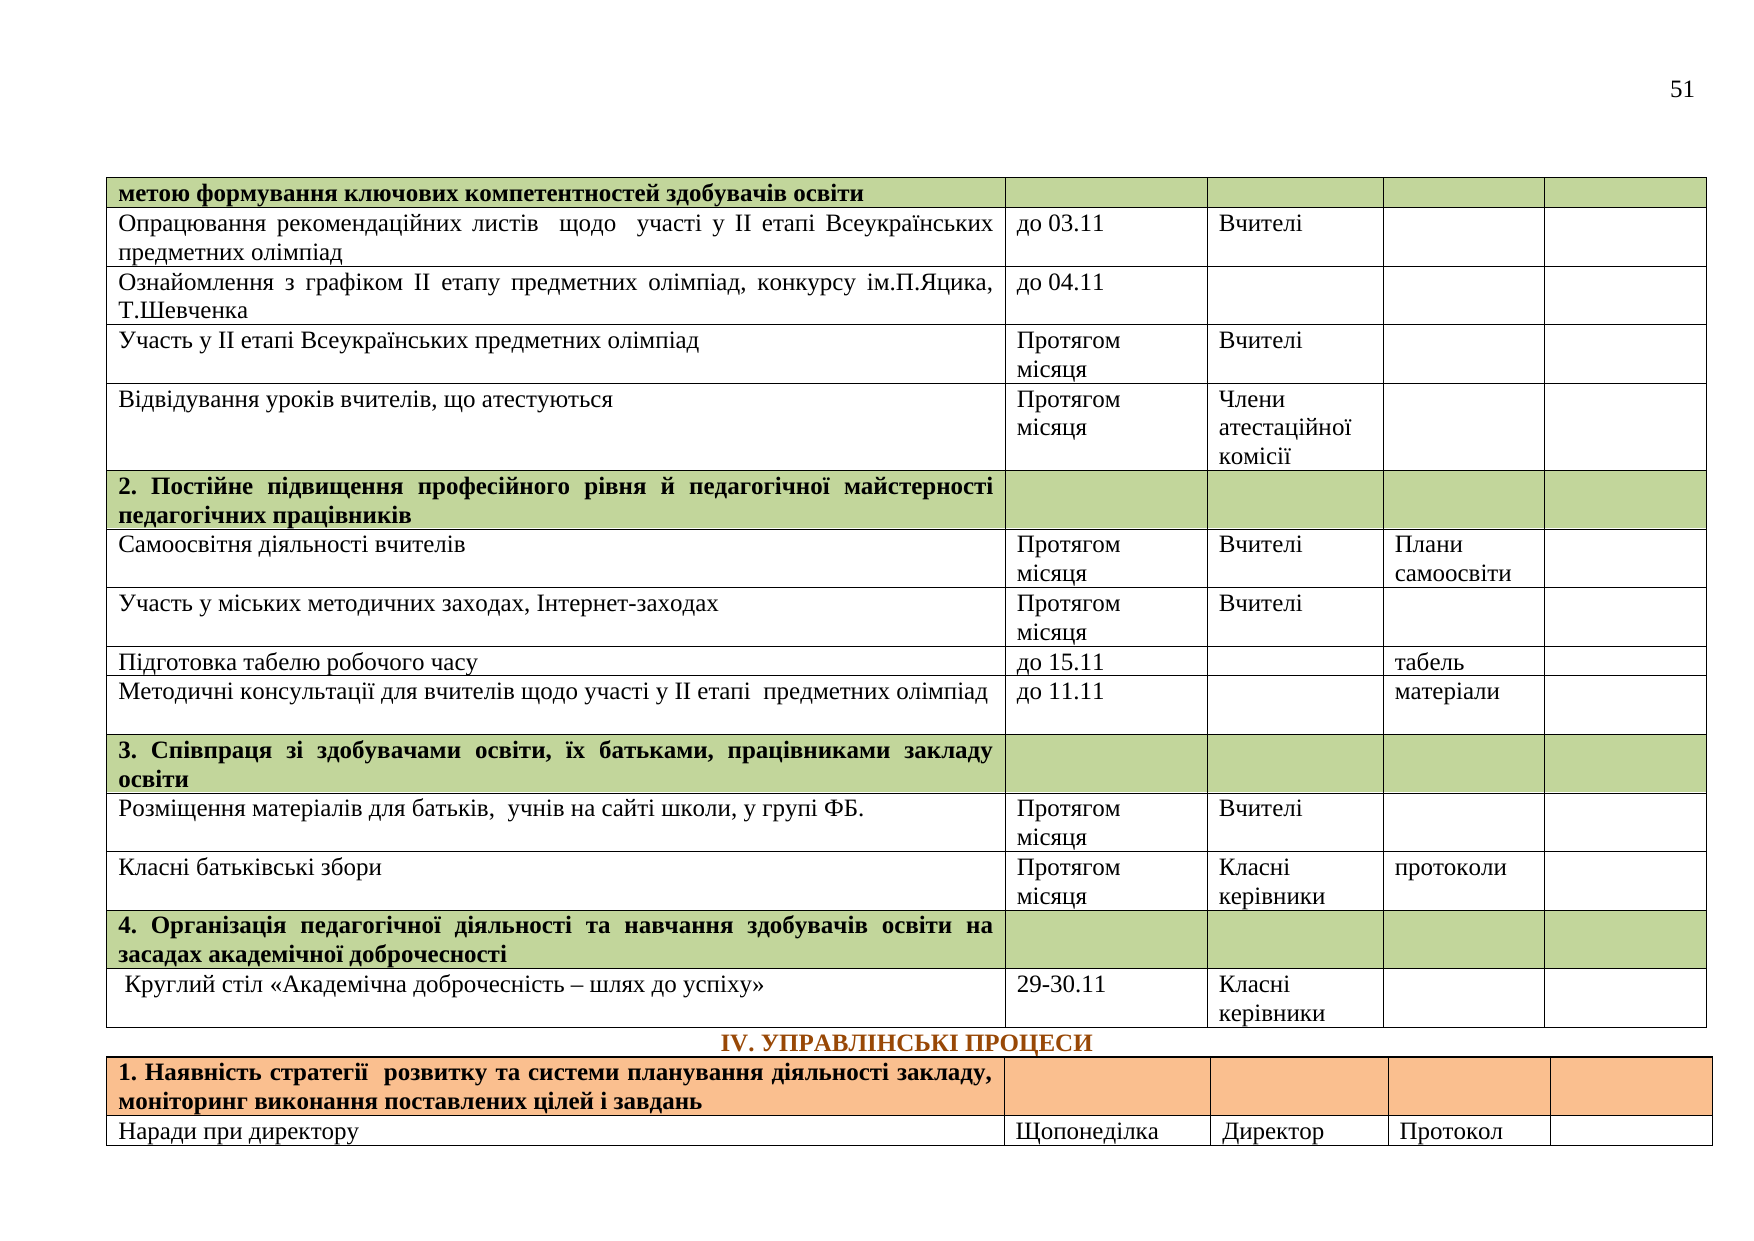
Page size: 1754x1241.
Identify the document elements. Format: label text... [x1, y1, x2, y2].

table_cell Ознайомлення з графіком ІІ етапу предметних олімпіад, конкурсу ім.П.Яцика, Т.Шевченка [107, 267, 1005, 324]
table_cell Протягом місяця [1006, 325, 1207, 383]
table_cell [1545, 471, 1706, 528]
table_cell Члени атестаційної комісії [1208, 384, 1383, 470]
table_cell Протягом місяця [1006, 794, 1207, 851]
table_cell [1384, 794, 1544, 851]
table_cell до 15.11 [1006, 647, 1207, 675]
table_cell [1545, 325, 1706, 383]
table_cell 29-30.11 [1006, 969, 1207, 1027]
table_cell [1545, 676, 1706, 734]
table_cell протоколи [1384, 852, 1544, 909]
table_cell Протягом місяця [1006, 852, 1207, 909]
table_cell Класні керівники [1208, 969, 1383, 1027]
table_cell до 04.11 [1006, 267, 1207, 324]
table_header 1. Наявність стратегії розвитку та системи планування діяльності закладу, моніторинг виконання поставлених цілей і завдань [107, 1058, 1004, 1115]
table_cell табель [1384, 647, 1544, 675]
table_header [1211, 1058, 1388, 1115]
table_cell Класні батьківські збори [107, 852, 1005, 909]
table_cell Вчителі [1208, 325, 1383, 383]
table_cell матеріали [1384, 676, 1544, 734]
table_header [1384, 178, 1544, 207]
table_header [1551, 1058, 1712, 1115]
table_cell [1384, 325, 1544, 383]
table_cell Класні керівники [1208, 852, 1383, 909]
table_cell [1384, 735, 1544, 792]
table_cell Плани самоосвіти [1384, 530, 1544, 587]
table_cell Круглий стіл «Академічна доброчесність – шлях до успіху» [107, 969, 1005, 1027]
table_cell Протягом місяця [1006, 384, 1207, 470]
table_cell [1545, 588, 1706, 646]
table_cell Опрацювання рекомендаційних листів щодо участі у ІІ етапі Всеукраїнських предметних олімпіад [107, 208, 1005, 266]
table_cell [1208, 735, 1383, 792]
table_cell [107, 1116, 1004, 1145]
table_cell Вчителі [1208, 530, 1383, 587]
table_cell 2. Постійне підвищення професійного рівня й педагогічної майстерності педагогічних працівників [107, 471, 1005, 528]
table_cell Протягом місяця [1006, 530, 1207, 587]
table_cell Щопонеділка [1005, 1116, 1210, 1145]
table_cell [1545, 384, 1706, 470]
table_cell [1545, 794, 1706, 851]
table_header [107, 178, 1005, 207]
table_cell [1384, 588, 1544, 646]
table_cell Розміщення матеріалів для батьків, учнів на сайті школи, у групі ФБ. [107, 794, 1005, 851]
table_header [1208, 178, 1383, 207]
table_cell [1551, 1116, 1712, 1145]
table_cell Самоосвітня діяльності вчителів [107, 530, 1005, 587]
table_cell Вчителі [1208, 208, 1383, 266]
table_cell 3. Співпраця зі здобувачами освіти, їх батьками, працівниками закладу освіти [107, 735, 1005, 792]
table_cell [1208, 676, 1383, 734]
table_cell Участь у міських методичних заходах, Інтернет-заходах [107, 588, 1005, 646]
table_cell [1545, 852, 1706, 909]
table_cell [1384, 969, 1544, 1027]
table_cell [1208, 647, 1383, 675]
table_cell Вчителі [1208, 588, 1383, 646]
table_cell [1545, 911, 1706, 968]
table_header [1006, 178, 1207, 207]
table_cell [1384, 208, 1544, 266]
table_cell [1384, 267, 1544, 324]
table_cell Участь у ІІ етапі Всеукраїнських предметних олімпіад [107, 325, 1005, 383]
text ІV. УПРАВЛІНСЬКІ ПРОЦЕСИ [118, 1028, 1695, 1056]
table_cell [1208, 267, 1383, 324]
table_cell Протягом місяця [1006, 588, 1207, 646]
table_cell [1384, 471, 1544, 528]
table_cell до 11.11 [1006, 676, 1207, 734]
table_cell [1384, 384, 1544, 470]
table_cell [1389, 1116, 1550, 1145]
table_cell [1545, 735, 1706, 792]
table_cell Вчителі [1208, 794, 1383, 851]
table_cell [1545, 969, 1706, 1027]
table_cell [1208, 911, 1383, 968]
table_cell Відвідування уроків вчителів, що атестуються [107, 384, 1005, 470]
table_header [1389, 1058, 1550, 1115]
table_cell [1208, 471, 1383, 528]
table_cell до 03.11 [1006, 208, 1207, 266]
table_cell Методичні консультації для вчителів щодо участі у ІІ етапі предметних олімпіад [107, 676, 1005, 734]
table_cell [1545, 208, 1706, 266]
table_cell [1384, 911, 1544, 968]
table_cell [1006, 735, 1207, 792]
table_cell [1006, 471, 1207, 528]
table_cell [1545, 647, 1706, 675]
table_cell Директор Директор [1211, 1116, 1388, 1145]
table_cell 4. Організація педагогічної діяльності та навчання здобувачів освіти на засадах академічної доброчесності [107, 911, 1005, 968]
table_header [1005, 1058, 1210, 1115]
table_cell Підготовка табелю робочого часу [107, 647, 1005, 675]
table_cell [1006, 911, 1207, 968]
table_header [1545, 178, 1706, 207]
table_cell [1545, 530, 1706, 587]
table_cell [1545, 267, 1706, 324]
